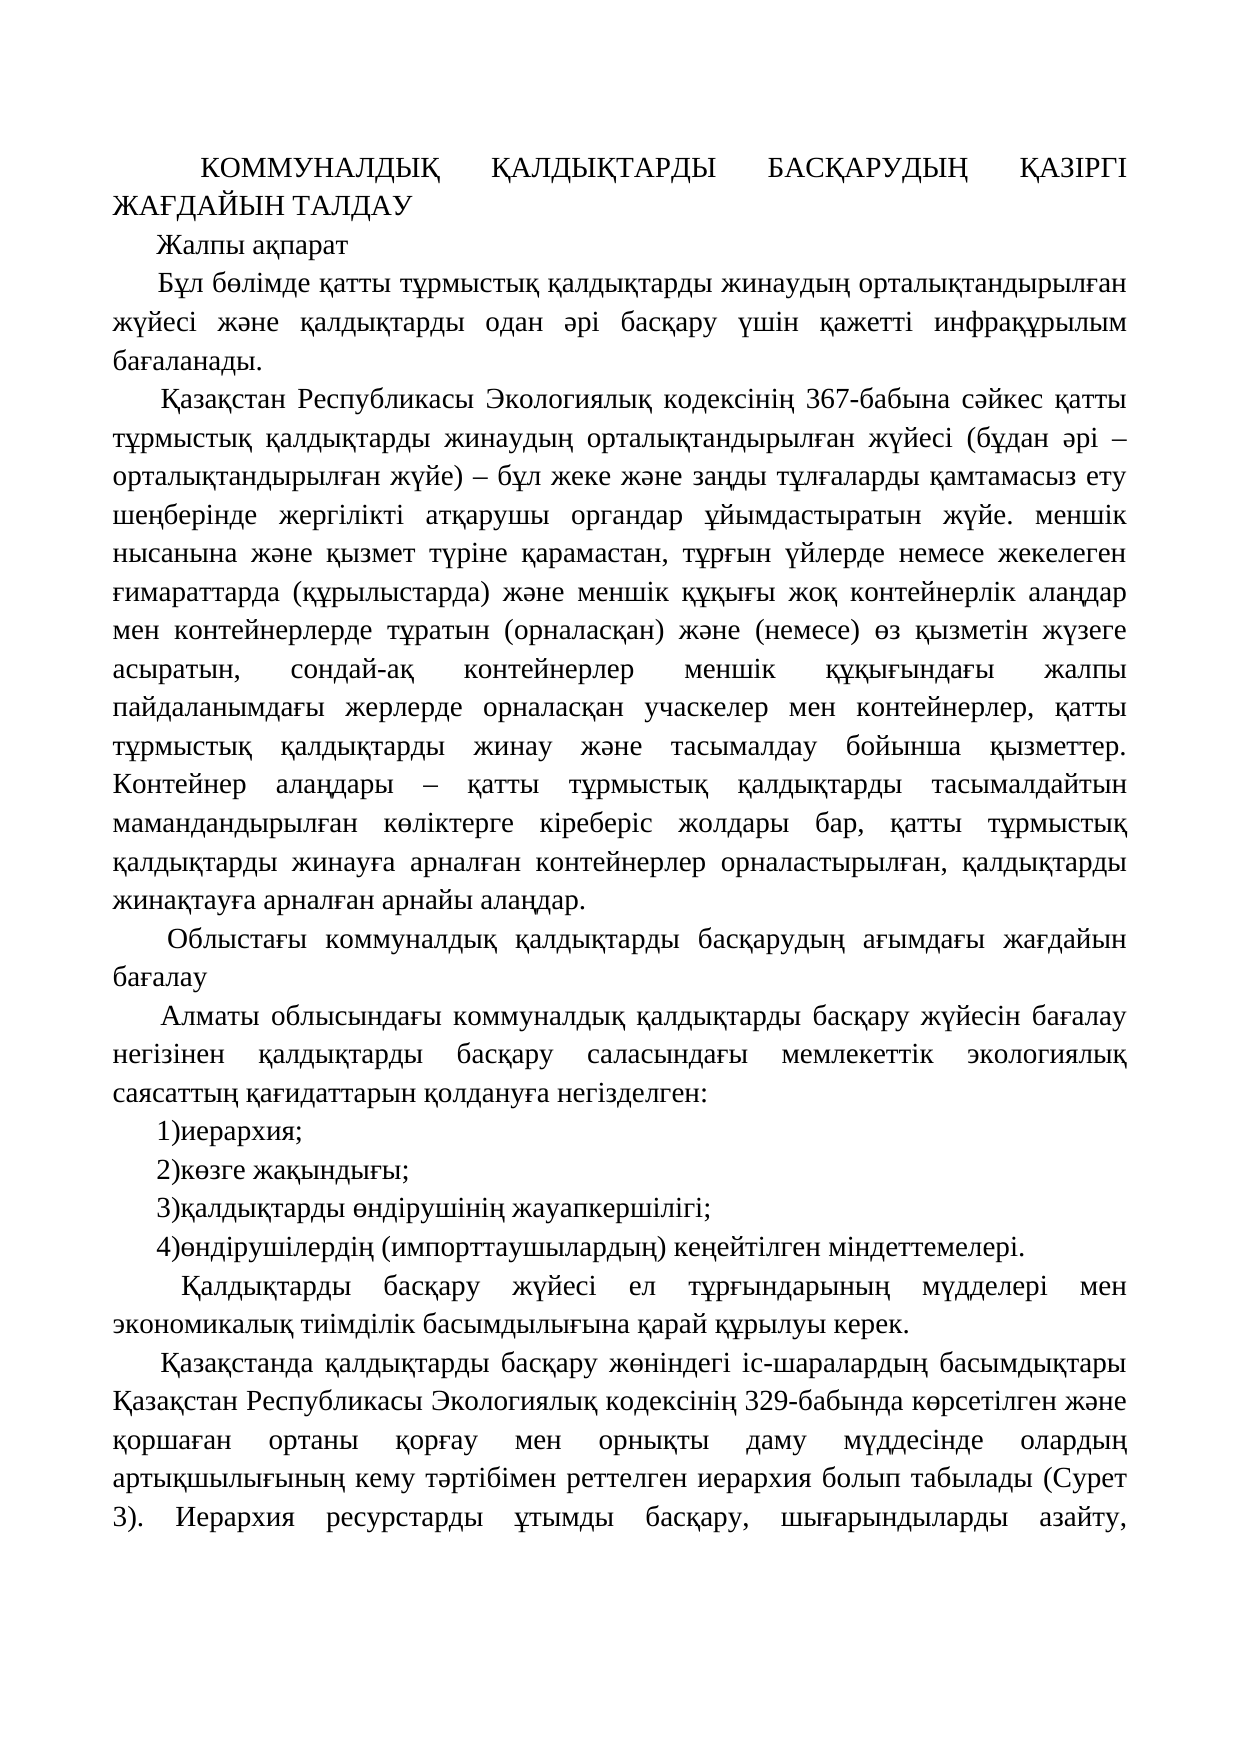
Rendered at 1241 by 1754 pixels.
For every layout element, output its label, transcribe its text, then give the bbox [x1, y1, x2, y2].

text Бұл бөлімде қатты тұрмыстық қалдықтарды жинаудың орталықтандырылған жүйесі және қалдықтарды одан әрі басқару үшін қажетті инфрақұрылым бағаланады. [112, 266, 1128, 376]
text Алматы облысындағы коммуналдық қалдықтарды басқару жүйесін бағалау негізінен қалдықтарды басқару саласындағы мемлекеттік экологиялық саясаттың қағидаттарын қолдануға негізделген: [112, 998, 1128, 1108]
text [112, 1345, 1128, 1532]
text 3)қалдықтарды өндірушінің жауапкершілігі; [112, 1191, 1128, 1224]
text Қазақстан Республикасы Экологиялық кодексінің 367-бабына сәйкес қатты тұрмыстық қалдықтарды жинаудың орталықтандырылған жүйесі (бұдан әрі – орталықтандырылған жүйе) – бұл жеке және заңды тұлғаларды қамтамасыз ету шеңберінде жергілікті атқарушы органдар ұйымдастыратын жүйе. меншік нысанына және қызмет түріне қарамастан, тұрғын үйлерде немесе жекелеген ғимараттарда (құрылыстарда) және меншік құқығы жоқ контейнерлік алаңдар мен контейнерлерде тұратын (орналасқан) және (немесе) өз қызметін жүзеге асыратын, сондай-ақ контейнерлер меншік құқығындағы жалпы пайдаланымдағы жерлерде орналасқан учаскелер мен контейнерлер, қатты тұрмыстық қалдықтарды жинау және тасымалдау бойынша қызметтер. Контейнер алаңдары – қатты тұрмыстық қалдықтарды тасымалдайтын мамандандырылған көліктерге кіреберіс жолдары бар, қатты тұрмыстық қалдықтарды жинауға арналған контейнерлер орналастырылған, қалдықтарды жинақтауға арналған арнайы алаңдар. [112, 381, 1128, 916]
text 1)иерархия; [112, 1113, 1128, 1147]
text 4)өндірушілердің (импорттаушылардың) кеңейтілген міндеттемелері. [112, 1229, 1128, 1263]
text 2)көзге жақындығы; [112, 1152, 1128, 1186]
text Қалдықтарды басқару жүйесі ел тұрғындарының мүдделері мен экономикалық тиімділік басымдылығына қарай құрылуы керек. [112, 1268, 1128, 1340]
text Жалпы ақпарат [112, 227, 1128, 261]
text Облыстағы коммуналдық қалдықтарды басқарудың ағымдағы жағдайын бағалау [112, 921, 1128, 993]
text КОММУНАЛДЫҚ ҚАЛДЫҚТАРДЫ БАСҚАРУДЫҢ ҚАЗІРГІ ЖАҒДАЙЫН ТАЛДАУ [112, 150, 1128, 222]
